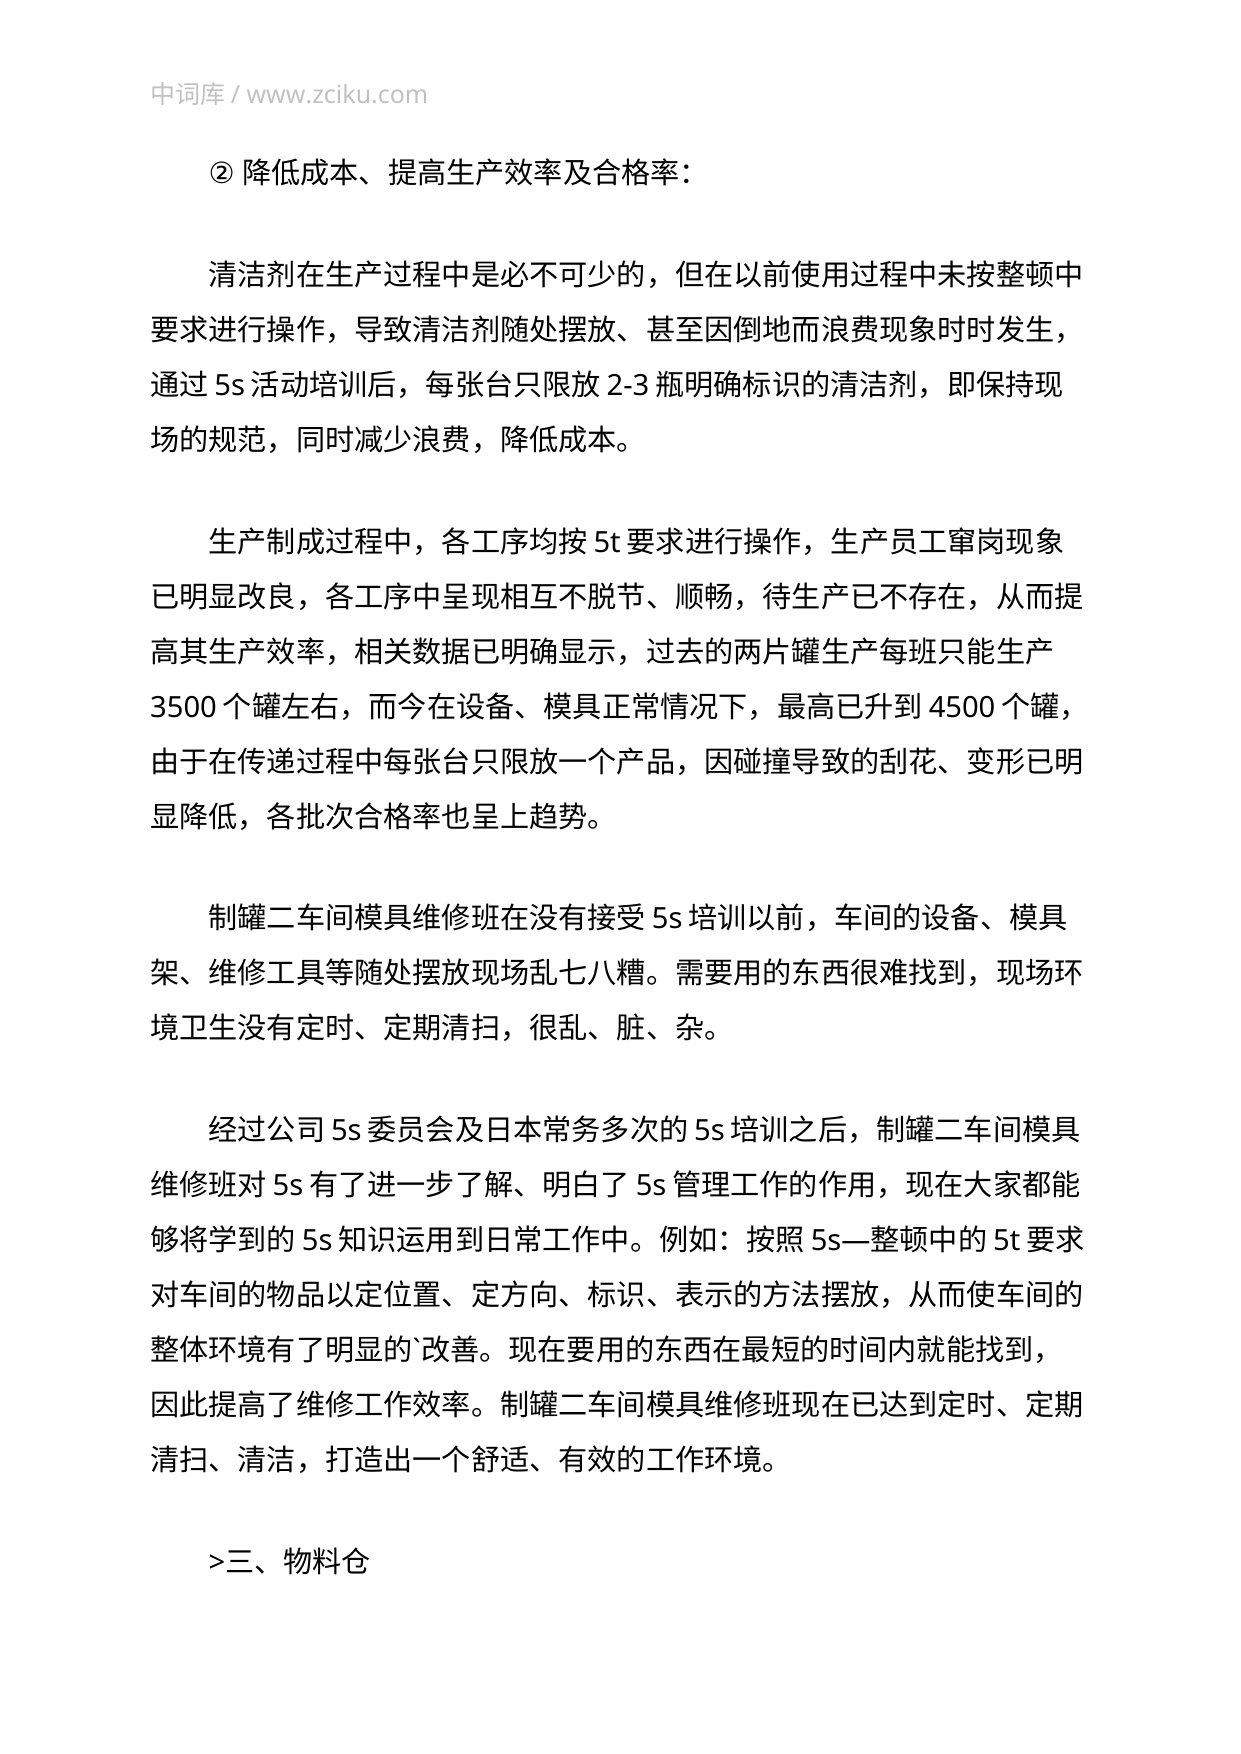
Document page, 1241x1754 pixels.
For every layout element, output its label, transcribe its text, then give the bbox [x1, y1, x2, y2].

text >三、物料仓 [150, 1538, 1090, 1581]
text ② 降低成本、提高生产效率及合格率： [150, 150, 1090, 192]
text 生产制成过程中，各工序均按5t要求进行操作，生产员工窜岗现象已明显改良，各工序中呈现相互不脱节、顺畅，待生产已不存在，从而提高其生产效率，相关数据已明确显示，过去的两片罐生产每班只能生产3500个罐左右，而今在设备、模具正常情况下，最高已升到4500个罐，由于在传递过程中每张台只限放一个产品，因碰撞导致的刮花、变形已明显降低，各批次合格率也呈上趋势。 [150, 518, 1090, 836]
text 经过公司5s委员会及日本常务多次的5s培训之后，制罐二车间模具维修班对5s有了进一步了解、明白了5s管理工作的作用，现在大家都能够将学到的5s知识运用到日常工作中。例如：按照5s—整顿中的5t要求对车间的物品以定位置、定方向、标识、表示的方法摆放，从而使车间的整体环境有了明显的`改善。现在要用的东西在最短的时间内就能找到，因此提高了维修工作效率。制罐二车间模具维修班现在已达到定时、定期清扫、清洁，打造出一个舒适、有效的工作环境。 [150, 1107, 1090, 1479]
text 制罐二车间模具维修班在没有接受5s培训以前，车间的设备、模具架、维修工具等随处摆放现场乱七八糟。需要用的东西很难找到，现场环境卫生没有定时、定期清扫，很乱、脏、杂。 [150, 895, 1090, 1047]
text 清洁剂在生产过程中是必不可少的，但在以前使用过程中未按整顿中要求进行操作，导致清洁剂随处摆放、甚至因倒地而浪费现象时时发生，通过5s活动培训后，每张台只限放2-3瓶明确标识的清洁剂，即保持现场的规范，同时减少浪费，降低成本。 [150, 252, 1090, 459]
